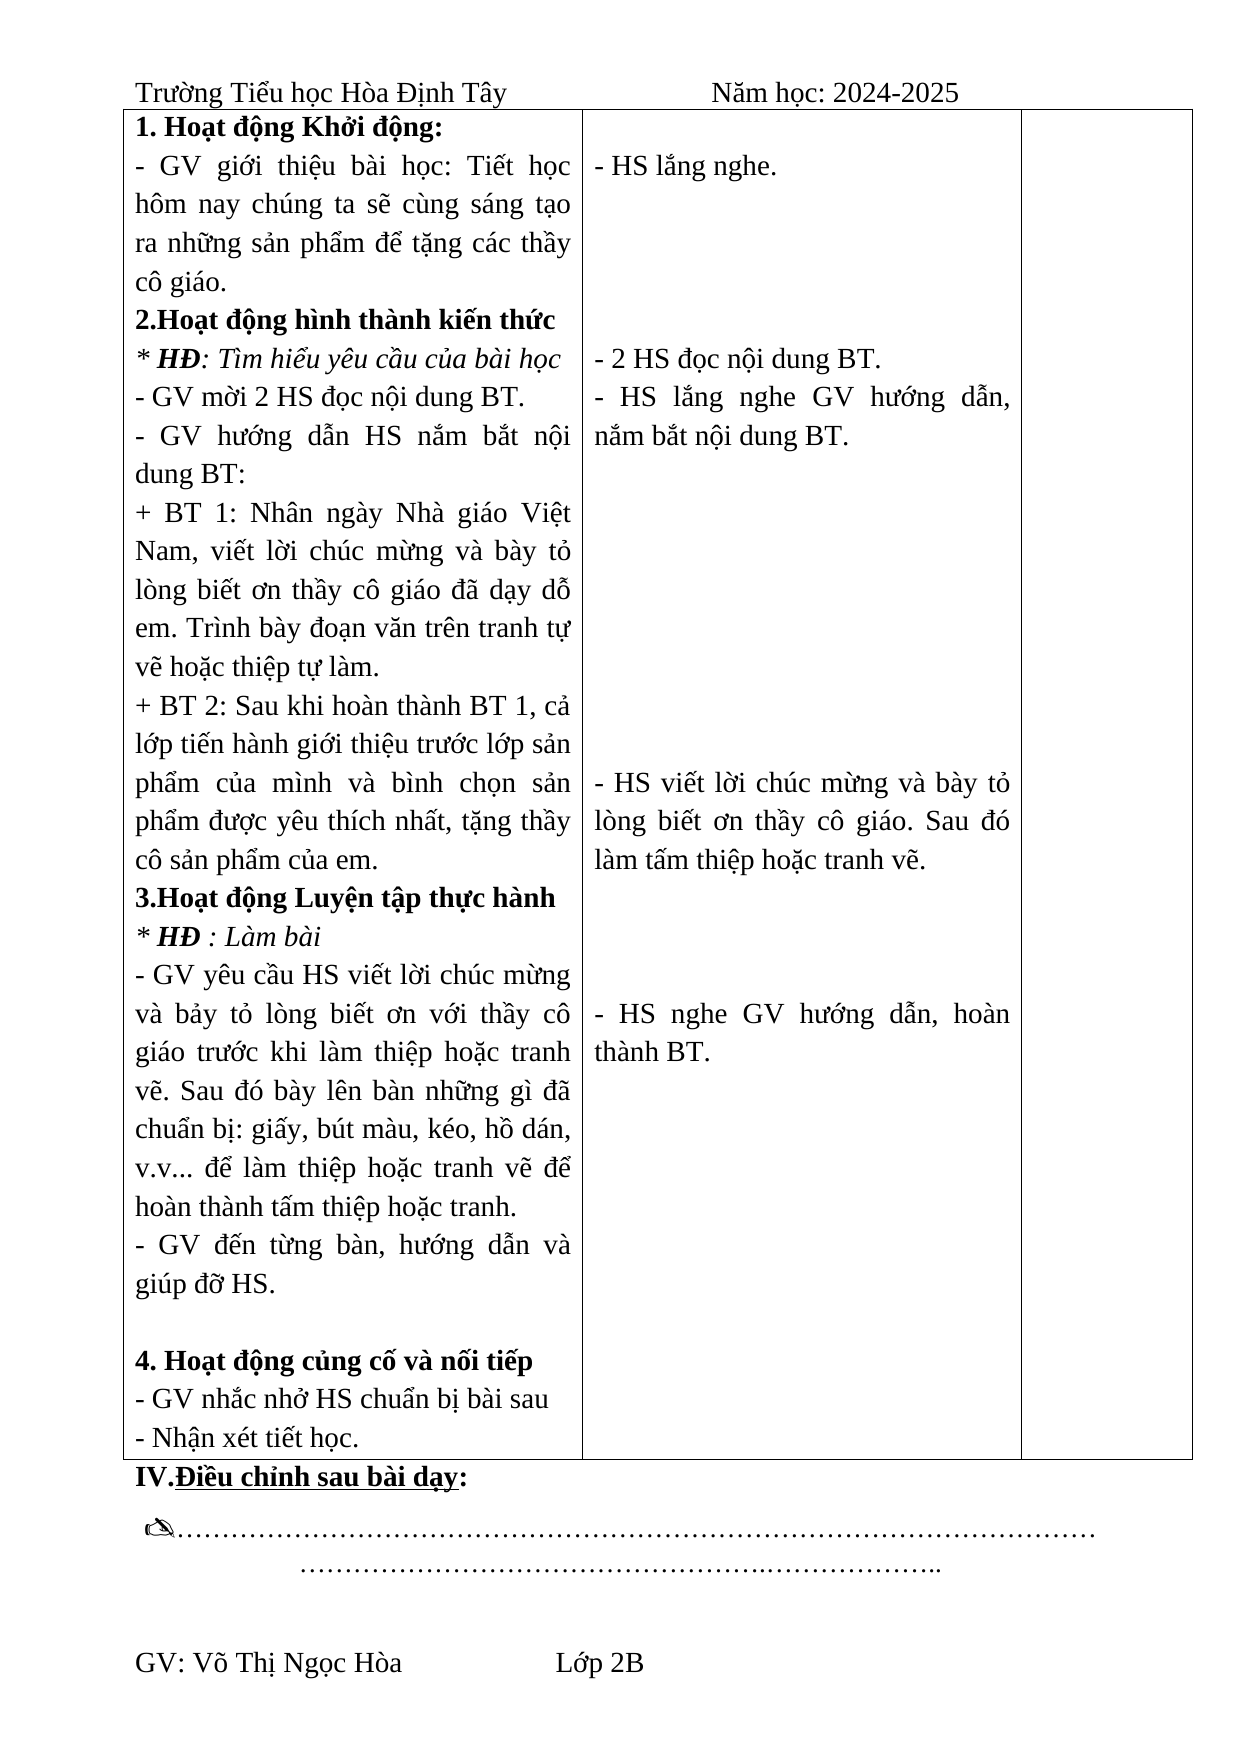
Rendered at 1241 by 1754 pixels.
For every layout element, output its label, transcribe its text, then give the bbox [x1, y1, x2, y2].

text IV.Điều chỉnh sau bài dạy: [135, 1460, 1105, 1493]
table_cell - HS lắng nghe. - 2 HS đọc nội dung BT. - HS lắng nghe GV hướng dẫn, nắm bắt nội dung BT. - HS viết lời chúc mừng và bày tỏ lòng biết ơn thầy cô giáo. Sau đó làm tấm thiệp hoặc tranh vẽ. - HS nghe GV hướng dẫn, hoàn thành BT. [583, 110, 1021, 1458]
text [135, 1512, 1105, 1579]
table_cell 1. Hoạt động Khởi động: - GV giới thiệu bài học: Tiết học hôm nay chúng ta sẽ cùng sáng tạo ra những sản phẩm để tặng các thầy cô giáo. 2.Hoạt động hình thành kiến thức * HĐ: Tìm hiểu yêu cầu của bài học - GV mời 2 HS đọc nội dung BT. - GV hướng dẫn HS nắm bắt nội dung BT: + BT 1: Nhân ngày Nhà giáo Việt Nam, viết lời chúc mừng và bày tỏ lòng biết ơn thầy cô giáo đã dạy dỗ em. Trình bày đoạn văn trên tranh tự vẽ hoặc thiệp tự làm. + BT 2: Sau khi hoàn thành BT 1, cả lớp tiến hành giới thiệu trước lớp sản phẩm của mình và bình chọn sản phẩm được yêu thích nhất, tặng thầy cô sản phẩm của em. 3.Hoạt động Luyện tập thực hành * HĐ : Làm bài - GV yêu cầu HS viết lời chúc mừng và bảy tỏ lòng biết ơn với thầy cô giáo trước khi làm thiệp hoặc tranh vẽ. Sau đó bày lên bàn những gì đã chuẩn bị: giấy, bút màu, kéo, hồ dán, v.v... để làm thiệp hoặc tranh vẽ để hoàn thành tấm thiệp hoặc tranh. - GV đến từng bàn, hướng dẫn và giúp đỡ HS. 4. Hoạt động củng cố và nối tiếp - GV nhắc nhở HS chuẩn bị bài sau - Nhận xét tiết học. [124, 110, 582, 1458]
table_cell [1022, 110, 1192, 1458]
